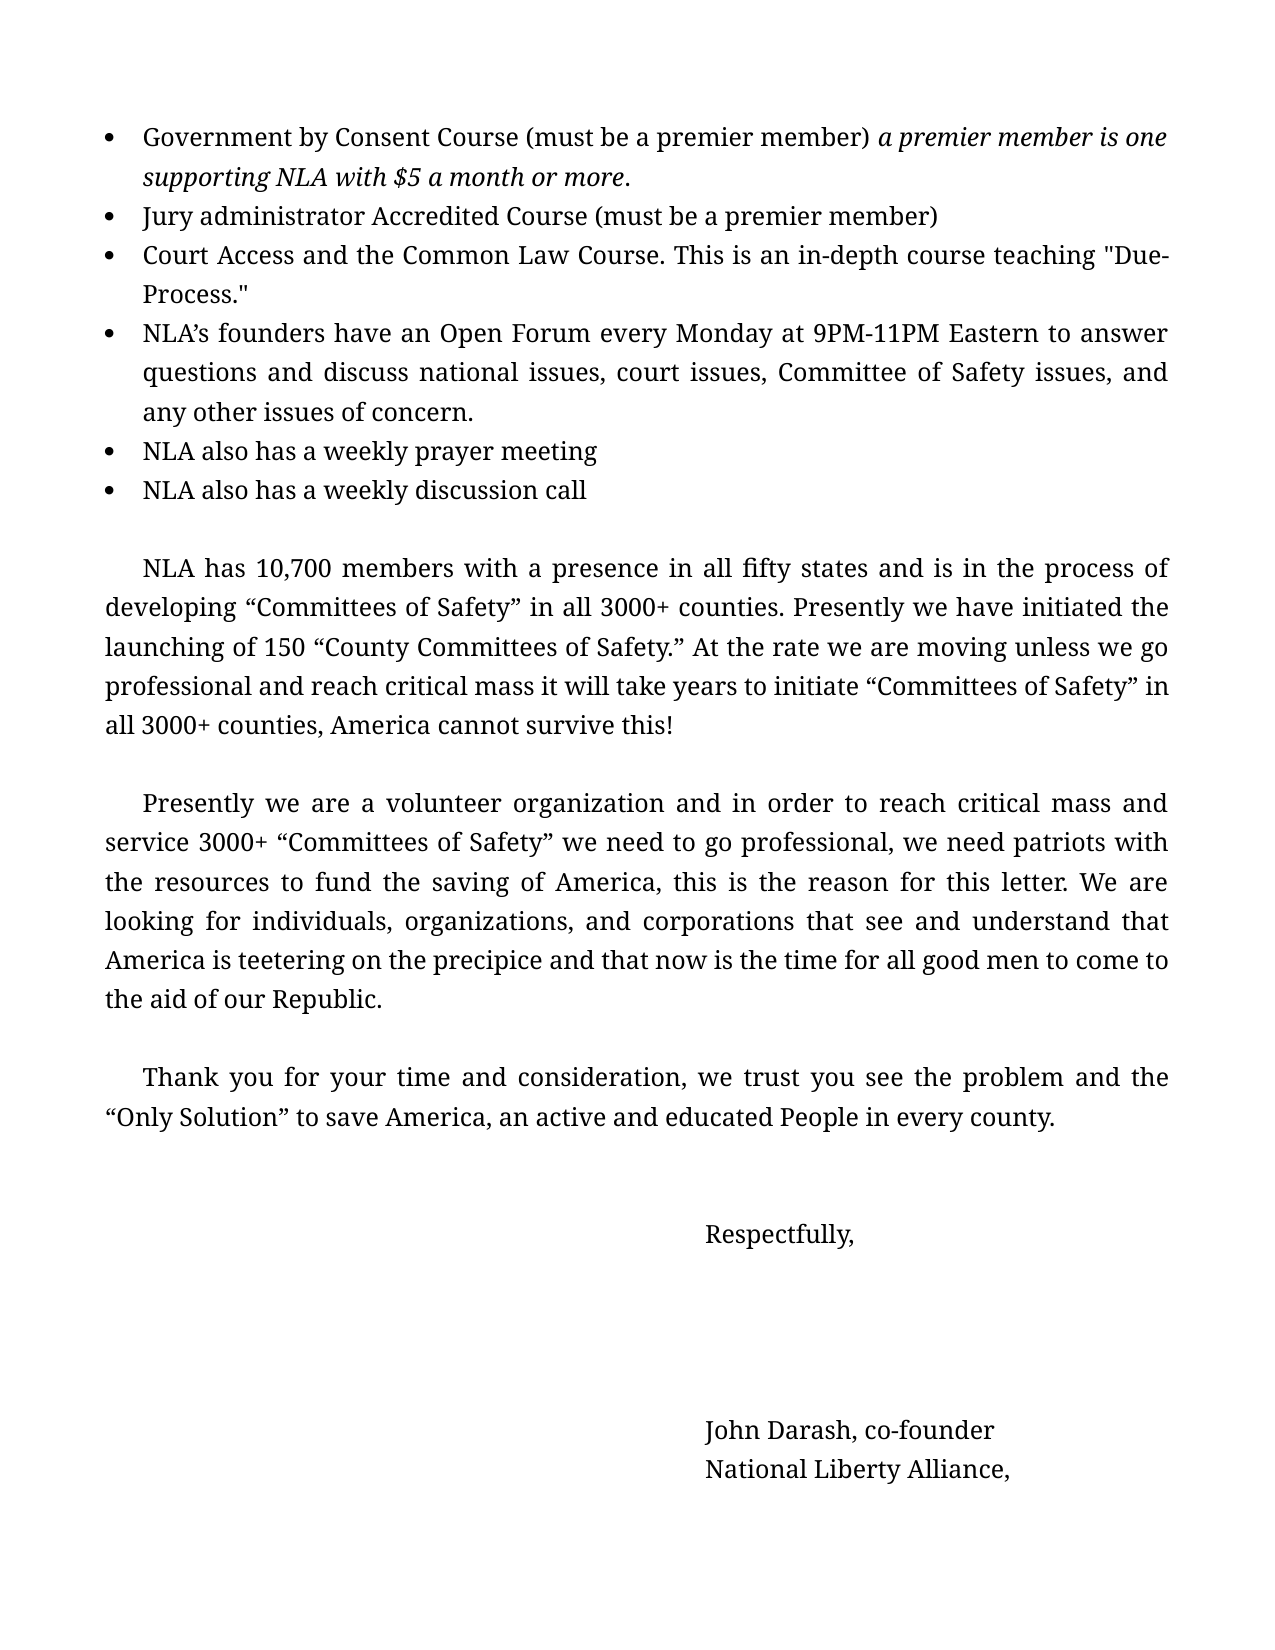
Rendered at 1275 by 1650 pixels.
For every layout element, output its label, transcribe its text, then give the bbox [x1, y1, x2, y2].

text John Darash, co-founder [105, 1412, 1170, 1447]
list NLA’s founders have an Open Forum every Monday at 9PM-11PM Eastern to answer questions and discuss national issues, court issues, Committee of Safety issues, and any other issues of concern. [105, 316, 1170, 428]
list NLA also has a weekly discussion call [105, 472, 1170, 507]
list Jury administrator Accredited Course (must be a premier member) [105, 198, 1170, 232]
list Court Access and the Common Law Course. This is an in-depth course teaching "Due-Process." [105, 237, 1170, 311]
text Respectfully, [105, 1217, 1170, 1251]
text NLA has 10,700 members with a presence in all fifty states and is in the process of developing “Committees of Safety” in all 3000+ counties. Presently we have initiated the launching of 150 “County Committees of Safety.” At the rate we are moving unless we go professional and reach critical mass it will take years to initiate “Committees of Safety” in all 3000+ counties, America cannot survive this! [105, 551, 1170, 742]
text Thank you for your time and consideration, we trust you see the problem and the “Only Solution” to save America, an active and educated People in every county. [105, 1060, 1170, 1133]
list NLA also has a weekly prayer meeting [105, 433, 1170, 467]
list Government by Consent Course (must be a premier member) a premier member is one supporting NLA with $5 a month or more. [105, 120, 1170, 193]
text Presently we are a volunteer organization and in order to reach critical mass and service 3000+ “Committees of Safety” we need to go professional, we need patriots with the resources to fund the saving of America, this is the reason for this letter. We are looking for individuals, organizations, and corporations that see and understand that America is teetering on the precipice and that now is the time for all good men to come to the aid of our Republic. [105, 786, 1170, 1016]
text National Liberty Alliance, [105, 1452, 1170, 1486]
